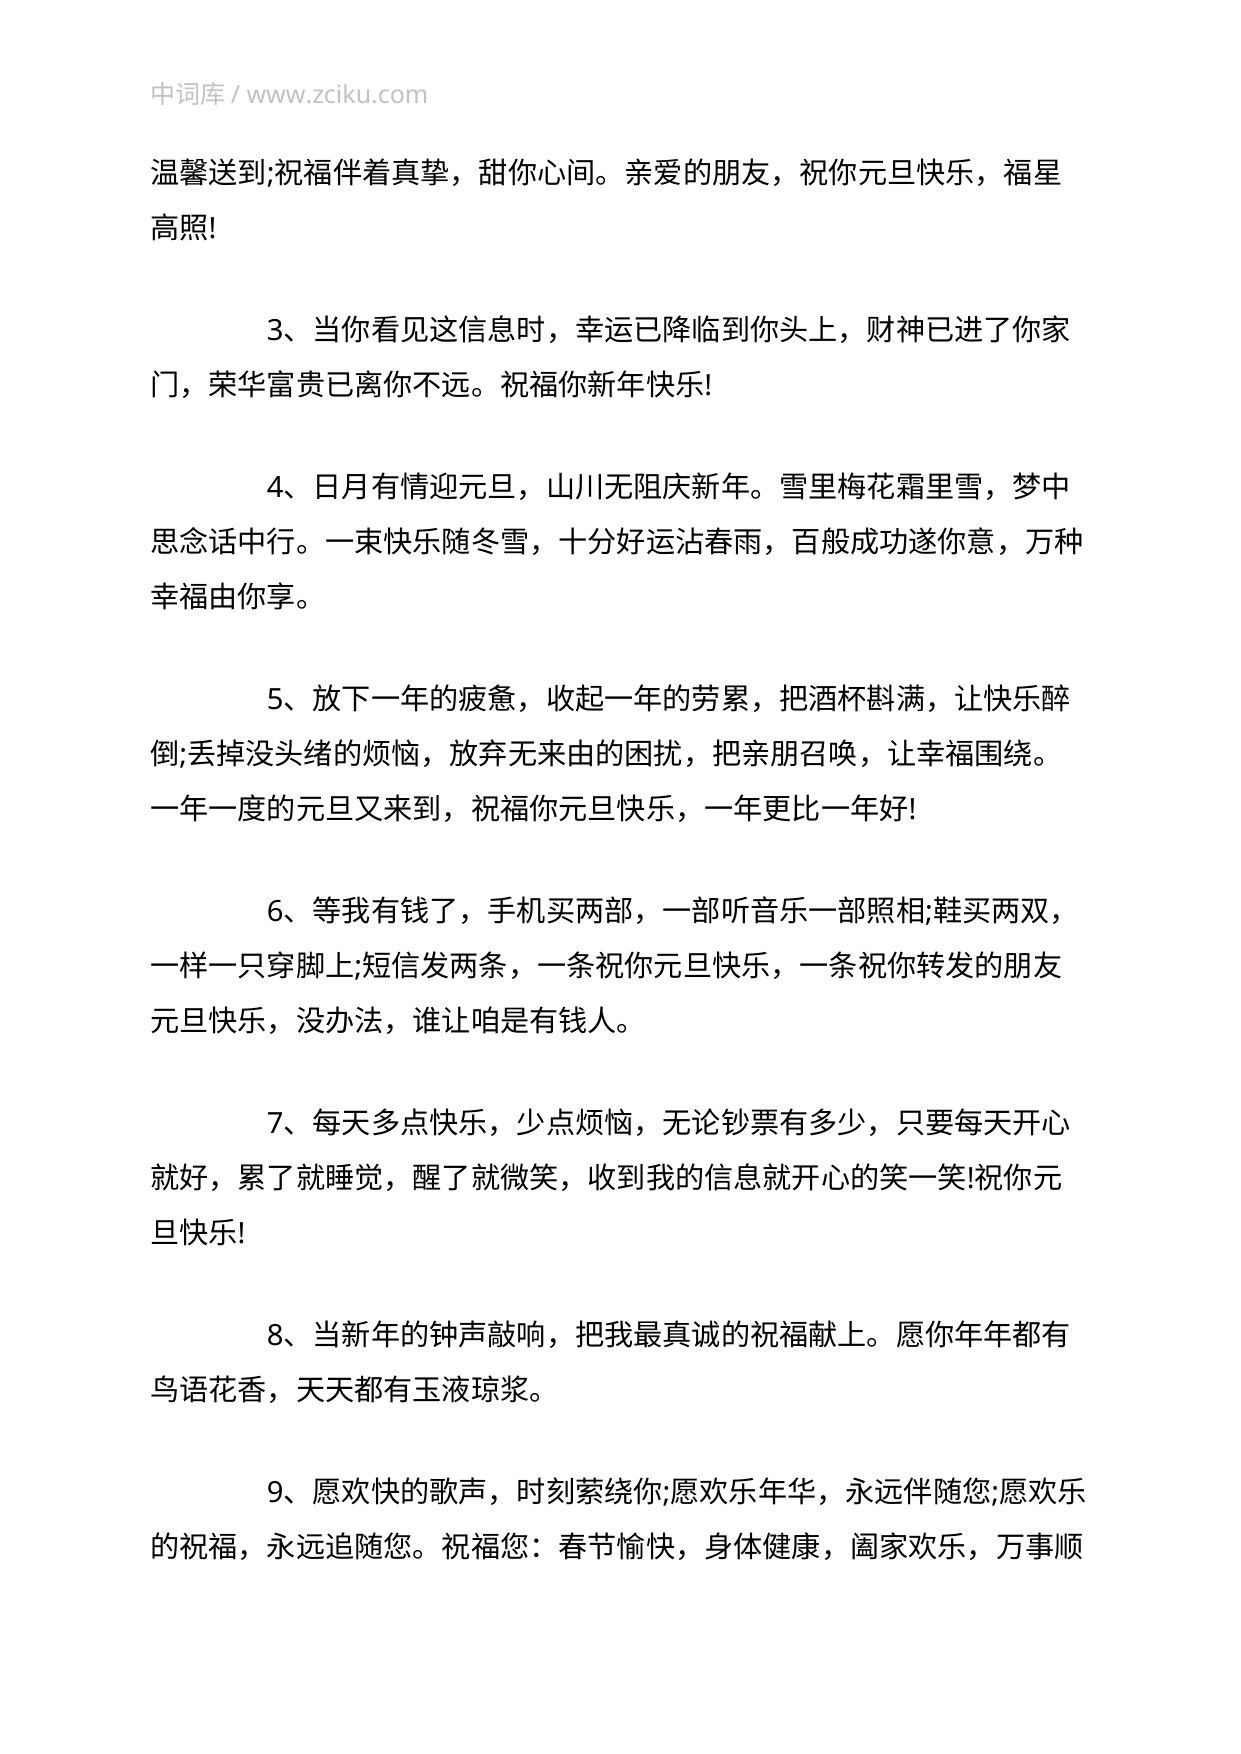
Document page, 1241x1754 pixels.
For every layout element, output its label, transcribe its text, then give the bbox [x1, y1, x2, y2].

text 4、日月有情迎元旦，山川无阻庆新年。雪里梅花霜里雪，梦中思念话中行。一束快乐随冬雪，十分好运沾春雨，百般成功遂你意，万种幸福由你享。 [150, 464, 1090, 616]
text 5、放下一年的疲惫，收起一年的劳累，把酒杯斟满，让快乐醉倒;丢掉没头绪的烦恼，放弃无来由的困扰，把亲朋召唤，让幸福围绕。一年一度的元旦又来到，祝福你元旦快乐，一年更比一年好! [150, 676, 1090, 828]
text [150, 1468, 1090, 1565]
text 7、每天多点快乐，少点烦恼，无论钞票有多少，只要每天开心就好，累了就睡觉，醒了就微笑，收到我的信息就开心的笑一笑!祝你元旦快乐! [150, 1099, 1090, 1252]
text 8、当新年的钟声敲响，把我最真诚的祝福献上。愿你年年都有鸟语花香，天天都有玉液琼浆。 [150, 1311, 1090, 1409]
text 6、等我有钱了，手机买两部，一部听音乐一部照相;鞋买两双，一样一只穿脚上;短信发两条，一条祝你元旦快乐，一条祝你转发的朋友元旦快乐，没办法，谁让咱是有钱人。 [150, 888, 1090, 1040]
text 3、当你看见这信息时，幸运已降临到你头上，财神已进了你家门，荣华富贵已离你不远。祝福你新年快乐! [150, 307, 1090, 404]
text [150, 150, 1090, 247]
